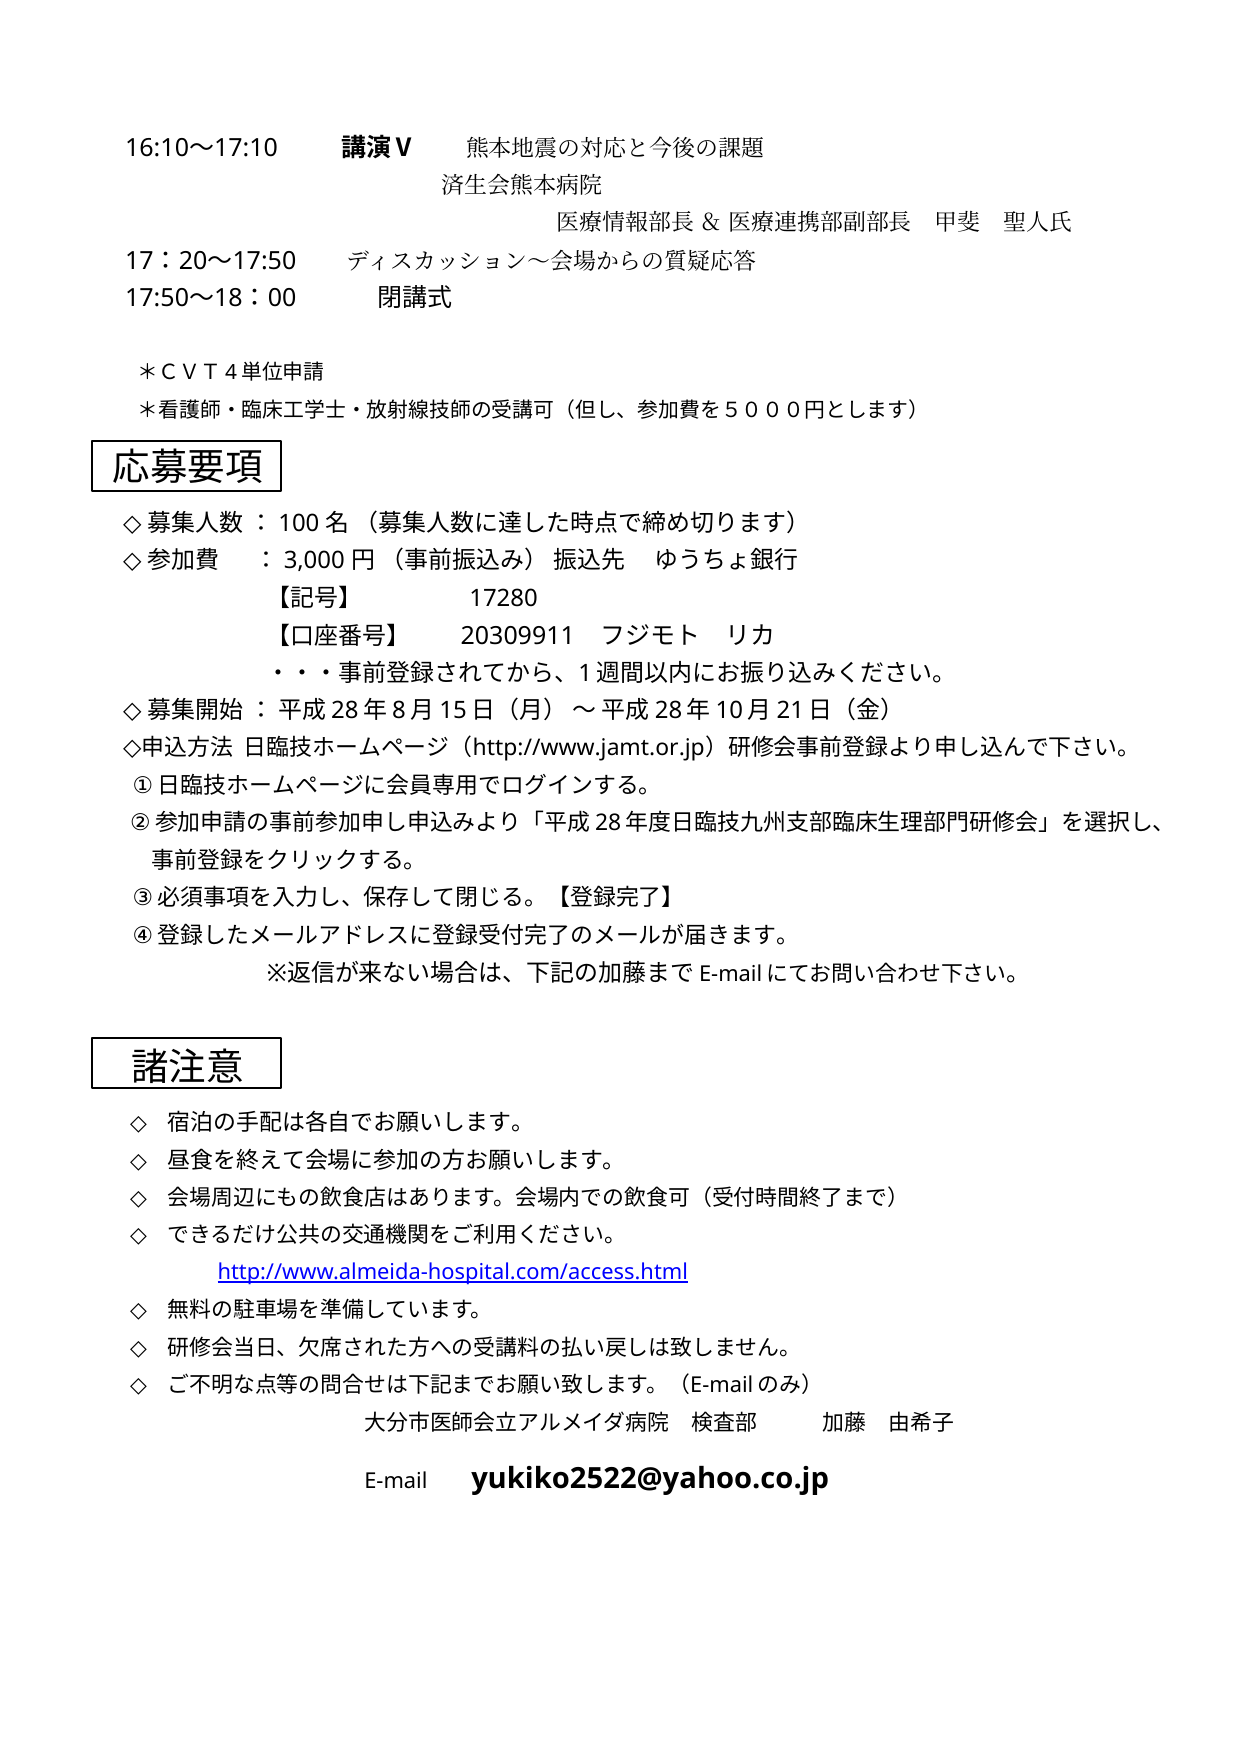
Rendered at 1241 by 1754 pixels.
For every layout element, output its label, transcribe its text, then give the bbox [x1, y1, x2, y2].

text 応募要項 [75, 427, 1165, 502]
text 済生会熊本病院 [75, 164, 1165, 202]
text ①日臨技ホームページに会員専用でログインする。 [75, 764, 1165, 802]
text 諸注意 [75, 1027, 1165, 1102]
list E-mail yukiko2522@yahoo.co.jp [211, 1439, 1165, 1514]
text ◇ 参加費 ： 3,000 円 （事前振込み） 振込先 ゆうちょ銀行 [75, 539, 1165, 577]
text 事前登録をクリックする。 [152, 839, 1165, 877]
text 16:10～17:10 講演Ⅴ 熊本地震の対応と今後の課題 [75, 127, 1165, 164]
text 【記号】 17280 [75, 577, 1165, 614]
text 17:50～18：00 閉講式 [75, 277, 1165, 314]
list 宿泊の手配は各自でお願いします。 [130, 1102, 1165, 1139]
text ◇ 募集人数 ： 100 名 （募集人数に達した時点で締め切ります） [75, 502, 1165, 539]
text 17：20～17:50 ディスカッション～会場からの質疑応答 [75, 239, 1165, 277]
list 無料の駐車場を準備しています。 [130, 1289, 1165, 1327]
text ④登録したメールアドレスに登録受付完了のメールが届きます。 [75, 914, 1165, 952]
list できるだけ公共の交通機関をご利用ください。 [130, 1214, 1165, 1252]
text http://www.almeida-hospital.com/access.html [130, 1252, 1165, 1289]
text ・・・事前登録されてから、1週間以内にお振り込みください。 [75, 652, 1165, 689]
list ご不明な点等の問合せは下記までお願い致します。（E-mailのみ） [130, 1364, 1165, 1402]
text ◇ 募集開始 ： 平成28年8月15日（月） ～ 平成28年10月21日（金） [75, 689, 1165, 727]
list 会場周辺にもの飲食店はあります。会場内での飲食可（受付時間終了まで） [130, 1177, 1165, 1214]
text 医療情報部長 ＆ 医療連携部副部長 甲斐 聖人氏 [75, 202, 1165, 239]
list 研修会当日、欠席された方への受講料の払い戻しは致しません。 [130, 1327, 1165, 1364]
list 大分市医師会立アルメイダ病院 検査部 加藤 由希子 [167, 1402, 1165, 1439]
list 昼食を終えて会場に参加の方お願いします。 [130, 1139, 1165, 1177]
text ＊看護師・臨床工学士・放射線技師の受講可（但し、参加費を５０００円とします） [75, 389, 1165, 427]
text ※返信が来ない場合は、下記の加藤までE-mailにてお問い合わせ下さい。 [75, 952, 1165, 989]
text ＊ＣＶＴ4単位申請 [75, 352, 1165, 389]
text ◇申込方法 日臨技ホームページ（http://www.jamt.or.jp）研修会事前登録より申し込んで下さい。 [75, 727, 1165, 764]
text ②参加申請の事前参加申し申込みより「平成28年度日臨技九州支部臨床生理部門研修会」を選択し、 [130, 802, 1165, 839]
text 【口座番号】 20309911 フジモト リカ [75, 614, 1165, 652]
text ③必須事項を入力し、保存して閉じる。【登録完了】 [75, 877, 1165, 914]
